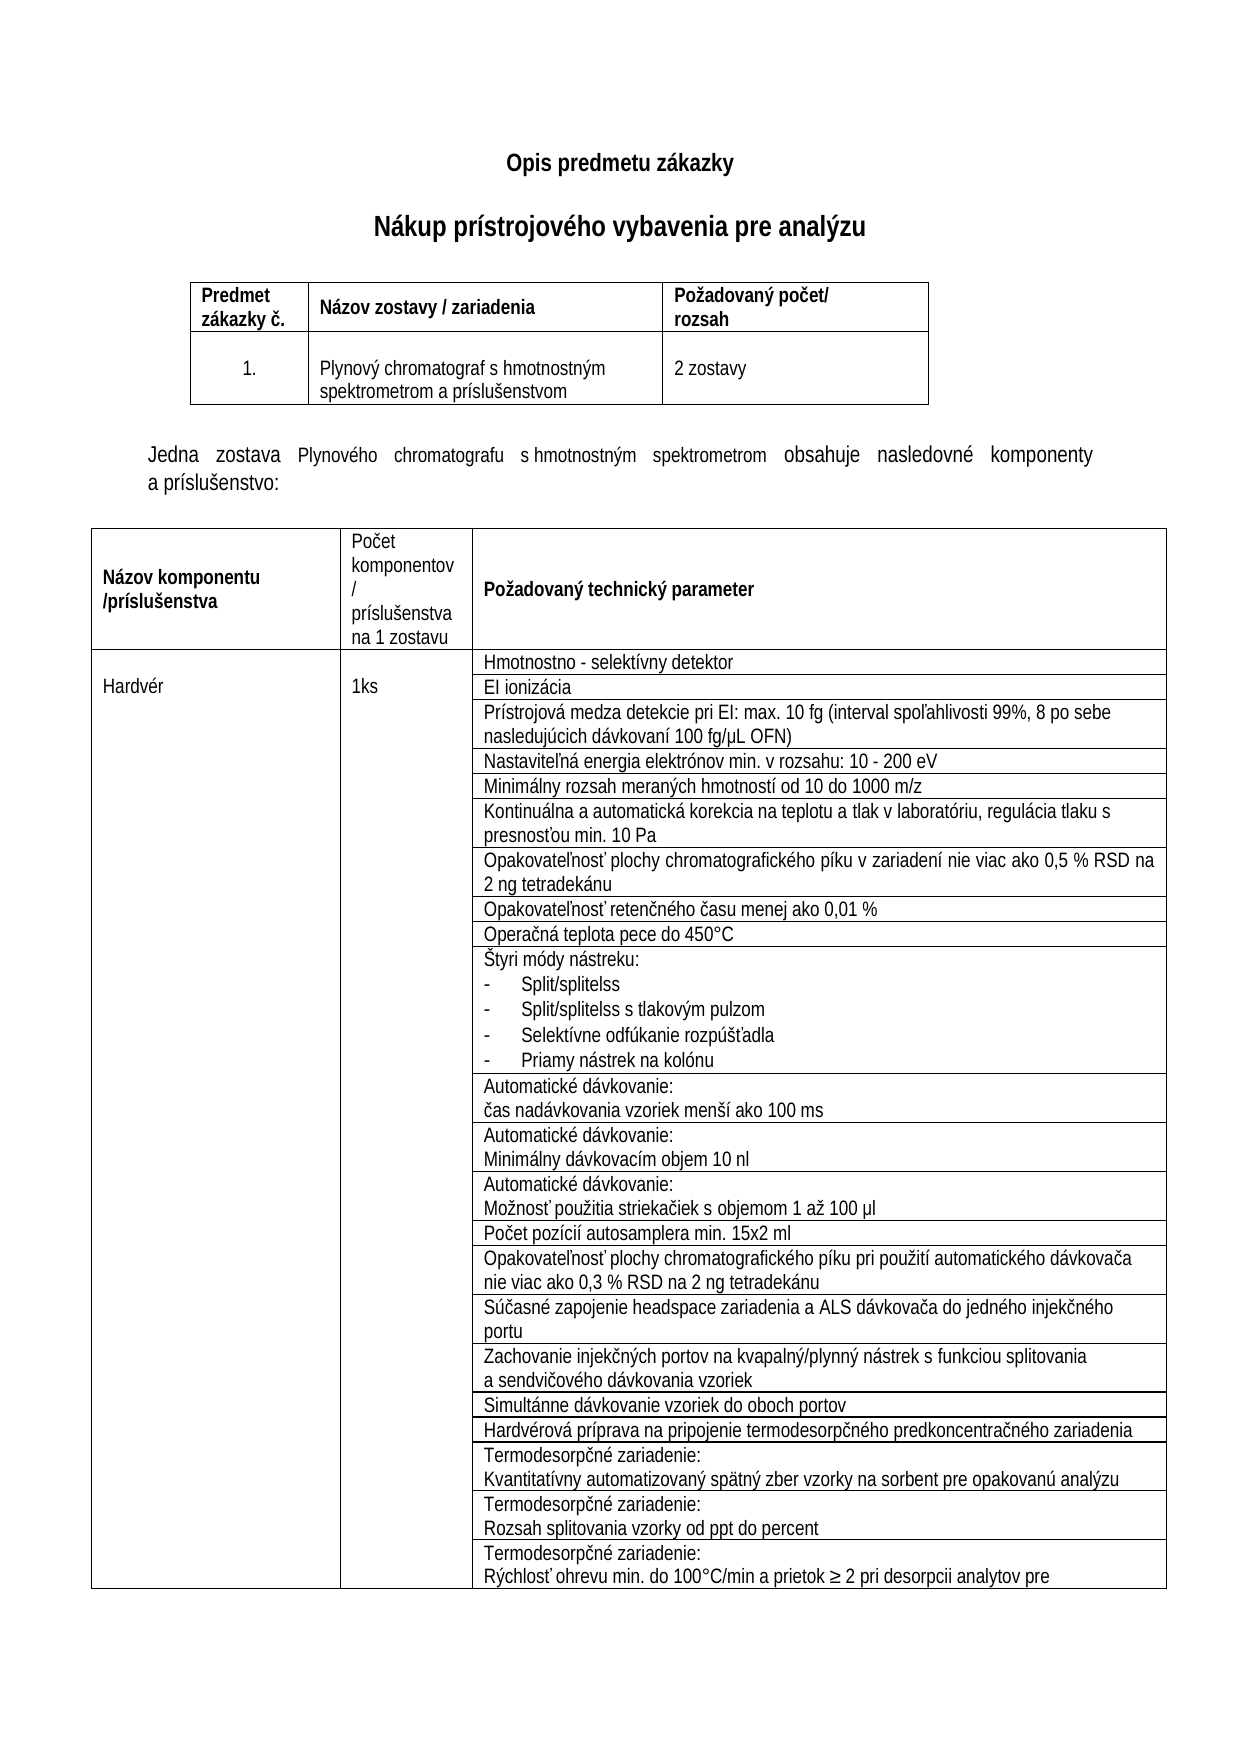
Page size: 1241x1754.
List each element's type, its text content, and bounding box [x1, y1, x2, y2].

table_cell Opakovateľnosť plochy chromatografického píku v zariadení nie viac ako 0,5 % RSD na 2 ng tetradekánu [473, 848, 1166, 896]
table_cell Simultánne dávkovanie vzoriek do oboch portov [473, 1393, 1166, 1416]
table_cell Zachovanie injekčných portov na kvapalný/plynný nástrek s funkciou splitovania a sendvičového dávkovania vzoriek [473, 1344, 1166, 1391]
table_cell Štyri módy nástreku: Split/splitelss Split/splitelss s tlakovým pulzom Selektívne odfúkanie rozpúšťadla Priamy nástrek na kolónu [473, 947, 1166, 1073]
table_cell EI ionizácia [473, 675, 1166, 699]
table_cell Opakovateľnosť plochy chromatografického píku pri použití automatického dávkovača nie viac ako 0,3 % RSD na 2 ng tetradekánu [473, 1246, 1166, 1293]
text Nákup prístrojového vybavenia pre analýzu [148, 209, 1093, 243]
table_header Požadovaný počet/ rozsah [663, 283, 928, 331]
table_cell Termodesorpčné zariadenie: Rozsah splitovania vzorky od ppt do percent [473, 1491, 1166, 1539]
table_header Počet komponentov / príslušenstva na 1 zostavu [341, 529, 472, 649]
text Opis predmetu zákazky [148, 148, 1093, 176]
table_cell 1. [191, 332, 308, 403]
table_cell Hardvér [92, 650, 340, 1588]
table_cell Počet pozícií autosamplera min. 15x2 ml [473, 1221, 1166, 1244]
table_cell Automatické dávkovanie: Minimálny dávkovacím objem 10 nl [473, 1123, 1166, 1171]
table_cell Hmotnostno - selektívny detektor [473, 650, 1166, 674]
table_cell Termodesorpčné zariadenie: Kvantitatívny automatizovaný spätný zber vzorky na sorbent pre opakovanú analýzu [473, 1443, 1166, 1490]
table_cell Kontinuálna a automatická korekcia na teplotu a tlak v laboratóriu, regulácia tlaku s presnosťou min. 10 Pa [473, 799, 1166, 847]
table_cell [473, 1540, 1166, 1588]
text Jedna zostava Plynového chromatografu s hmotnostným spektrometrom obsahuje nasledovné komponenty a príslušenstvo: [148, 441, 1093, 495]
table_cell Súčasné zapojenie headspace zariadenia a ALS dávkovača do jedného injekčného portu [473, 1295, 1166, 1342]
table_cell Operačná teplota pece do 450°C [473, 922, 1166, 946]
table_header Názov zostavy / zariadenia [309, 283, 662, 331]
table_cell Opakovateľnosť retenčného času menej ako 0,01 % [473, 897, 1166, 921]
table_cell 2 zostavy [663, 332, 928, 403]
table_header Požadovaný technický parameter [473, 529, 1166, 649]
table_header Názov komponentu /príslušenstva [92, 529, 340, 649]
table_cell Hardvérová príprava na pripojenie termodesorpčného predkoncentračného zariadenia [473, 1418, 1166, 1441]
table_header Predmet zákazky č. [191, 283, 308, 331]
table_cell Automatické dávkovanie: čas nadávkovania vzoriek menší ako 100 ms [473, 1074, 1166, 1122]
table_cell Automatické dávkovanie: Možnosť použitia striekačiek s objemom 1 až 100 μl [473, 1172, 1166, 1219]
table_cell 1ks [341, 650, 472, 1588]
table_cell Plynový chromatograf s hmotnostným spektrometrom a príslušenstvom [309, 332, 662, 403]
table_cell Minimálny rozsah meraných hmotností od 10 do 1000 m/z [473, 774, 1166, 798]
table_cell Nastaviteľná energia elektrónov min. v rozsahu: 10 - 200 eV [473, 749, 1166, 773]
table_cell Prístrojová medza detekcie pri EI: max. 10 fg (interval spoľahlivosti 99%, 8 po sebe nasledujúcich dávkovaní 100 fg/μL OFN) [473, 700, 1166, 748]
